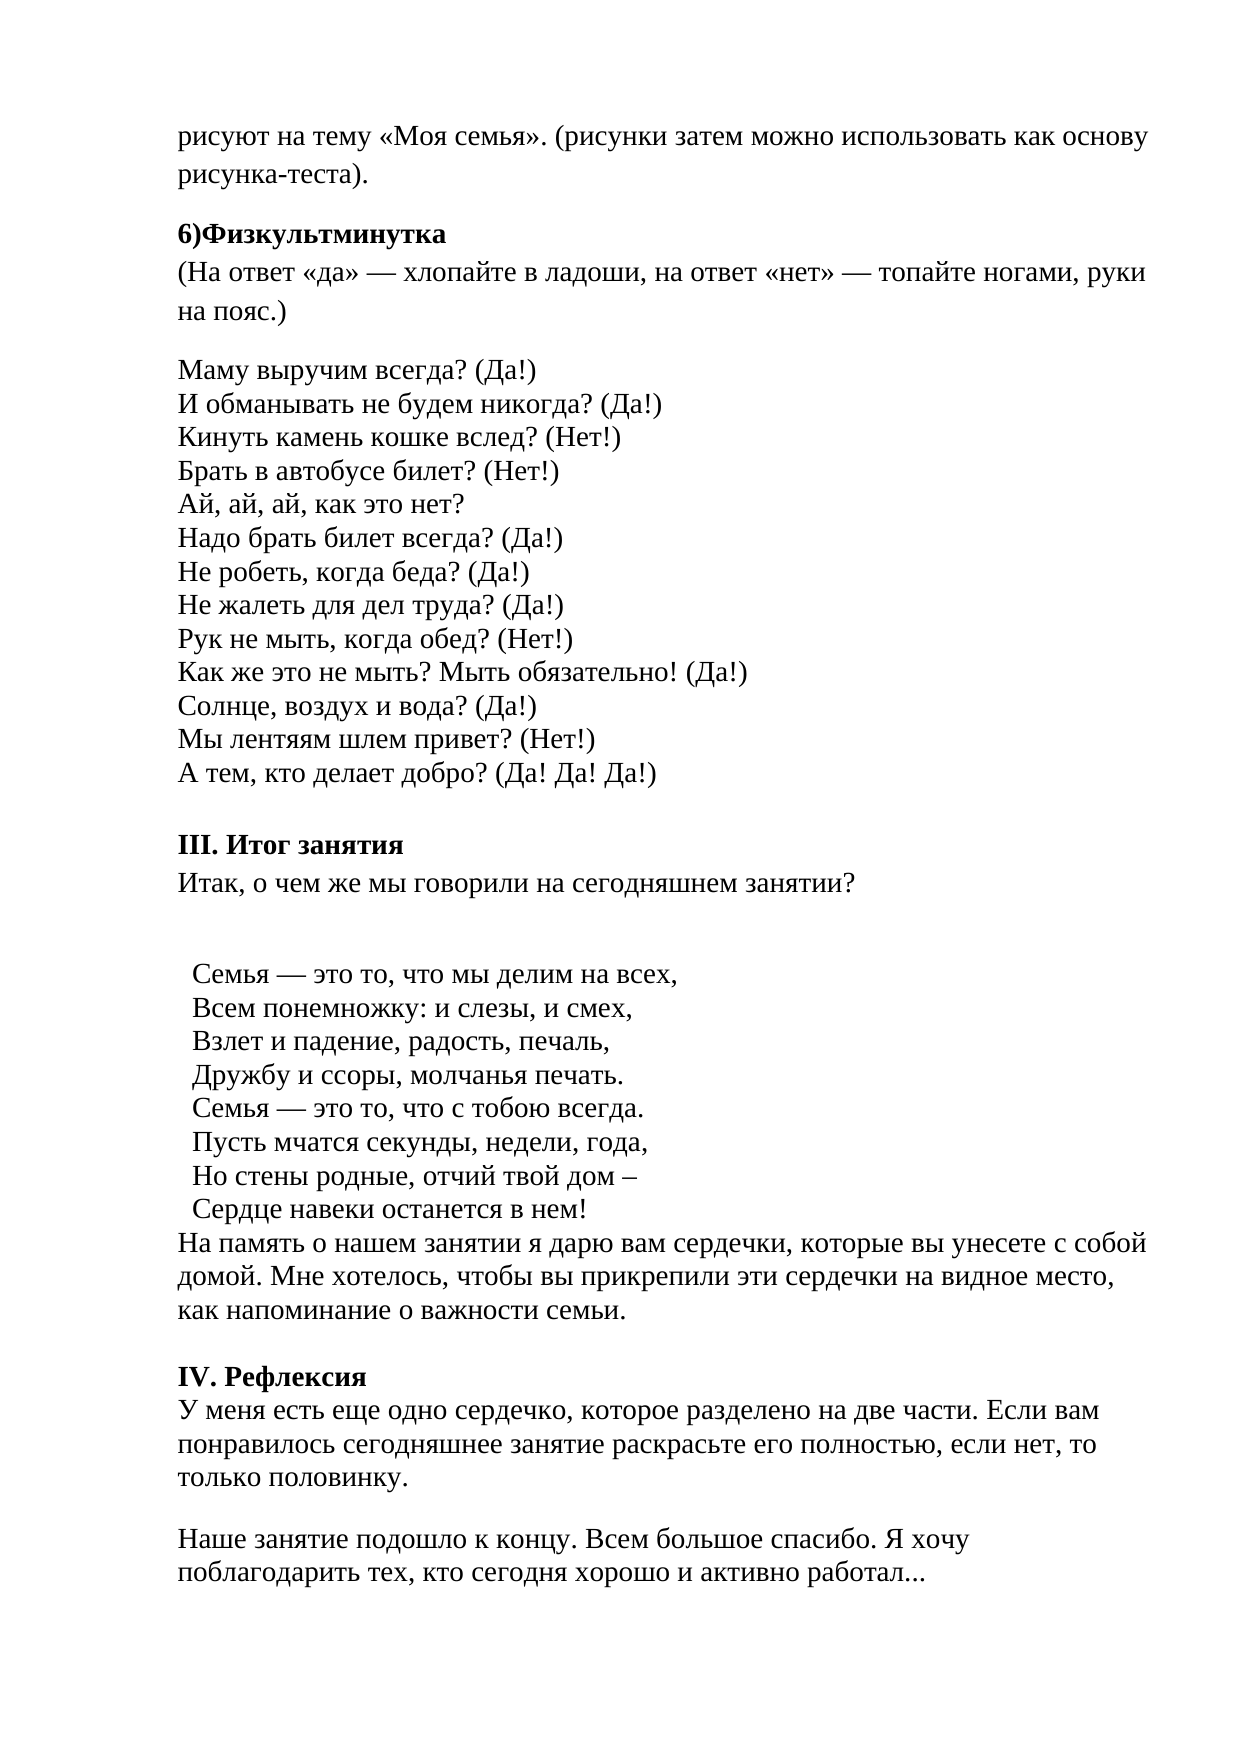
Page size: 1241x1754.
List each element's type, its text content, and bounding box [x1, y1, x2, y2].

text Взлет и падение, радость, печаль, [177, 1023, 1152, 1057]
text Не робеть, когда беда? (Да!) Не жалеть для дел труда? (Да!) Рук не мыть, когда обед? (Нет!) Как же это не мыть? Мыть обязательно! (Да!) [177, 554, 1152, 688]
text Семья — это то, что мы делим на всех, [177, 956, 1152, 990]
text III. Итог занятия Итак, о чем же мы говорили на сегодняшнем занятии? [177, 788, 1152, 931]
text Пусть мчатся секунды, недели, года, [177, 1124, 1152, 1158]
text Кинуть камень кошке вслед? (Нет!) [177, 419, 1152, 453]
text IV. Рефлексия У меня есть еще одно сердечко, которое разделено на две части. Если вам понравилось сегодняшнее занятие раскрасьте его полностью, если нет, то только половинку. [177, 1359, 1152, 1521]
text Мы лентяям шлем привет? (Нет!) [177, 721, 1152, 755]
text 6)Физкультминутка (На ответ «да» — хлопайте в ладоши, на ответ «нет» — топайте ногами, руки на пояс.) [177, 216, 1152, 327]
text Наше занятие подошло к концу. Всем большое спасибо. Я хочу поблагодарить тех, кто сегодня хорошо и активно работал... [177, 1521, 1152, 1616]
text Но стены родные, отчий твой дом – [177, 1158, 1152, 1191]
text И обманывать не будем никогда? (Да!) [177, 386, 1152, 419]
text Брать в автобусе билет? (Нет!) [177, 453, 1152, 487]
text На память о нашем занятии я дарю вам сердечки, которые вы унесете с собой домой. Мне хотелось, чтобы вы прикрепили эти сердечки на видное место, как напоминание о важности семьи. [177, 1225, 1152, 1325]
text Ай, ай, ай, как это нет? [177, 487, 1152, 520]
text Всем понемножку: и слезы, и смех, [177, 990, 1152, 1023]
text Дружбу и ссоры, молчанья печать. [177, 1057, 1152, 1091]
text Надо брать билет всегда? (Да!) [177, 520, 1152, 554]
text Солнце, воздух и вода? (Да!) [177, 688, 1152, 721]
text Семья — это то, что с тобою всегда. [177, 1091, 1152, 1124]
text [177, 118, 1152, 190]
text Маму выручим всегда? (Да!) [177, 352, 1152, 386]
text Сердце навеки останется в нем! [177, 1191, 1152, 1225]
text А тем, кто делает добро? (Да! Да! Да!) [177, 755, 1152, 788]
